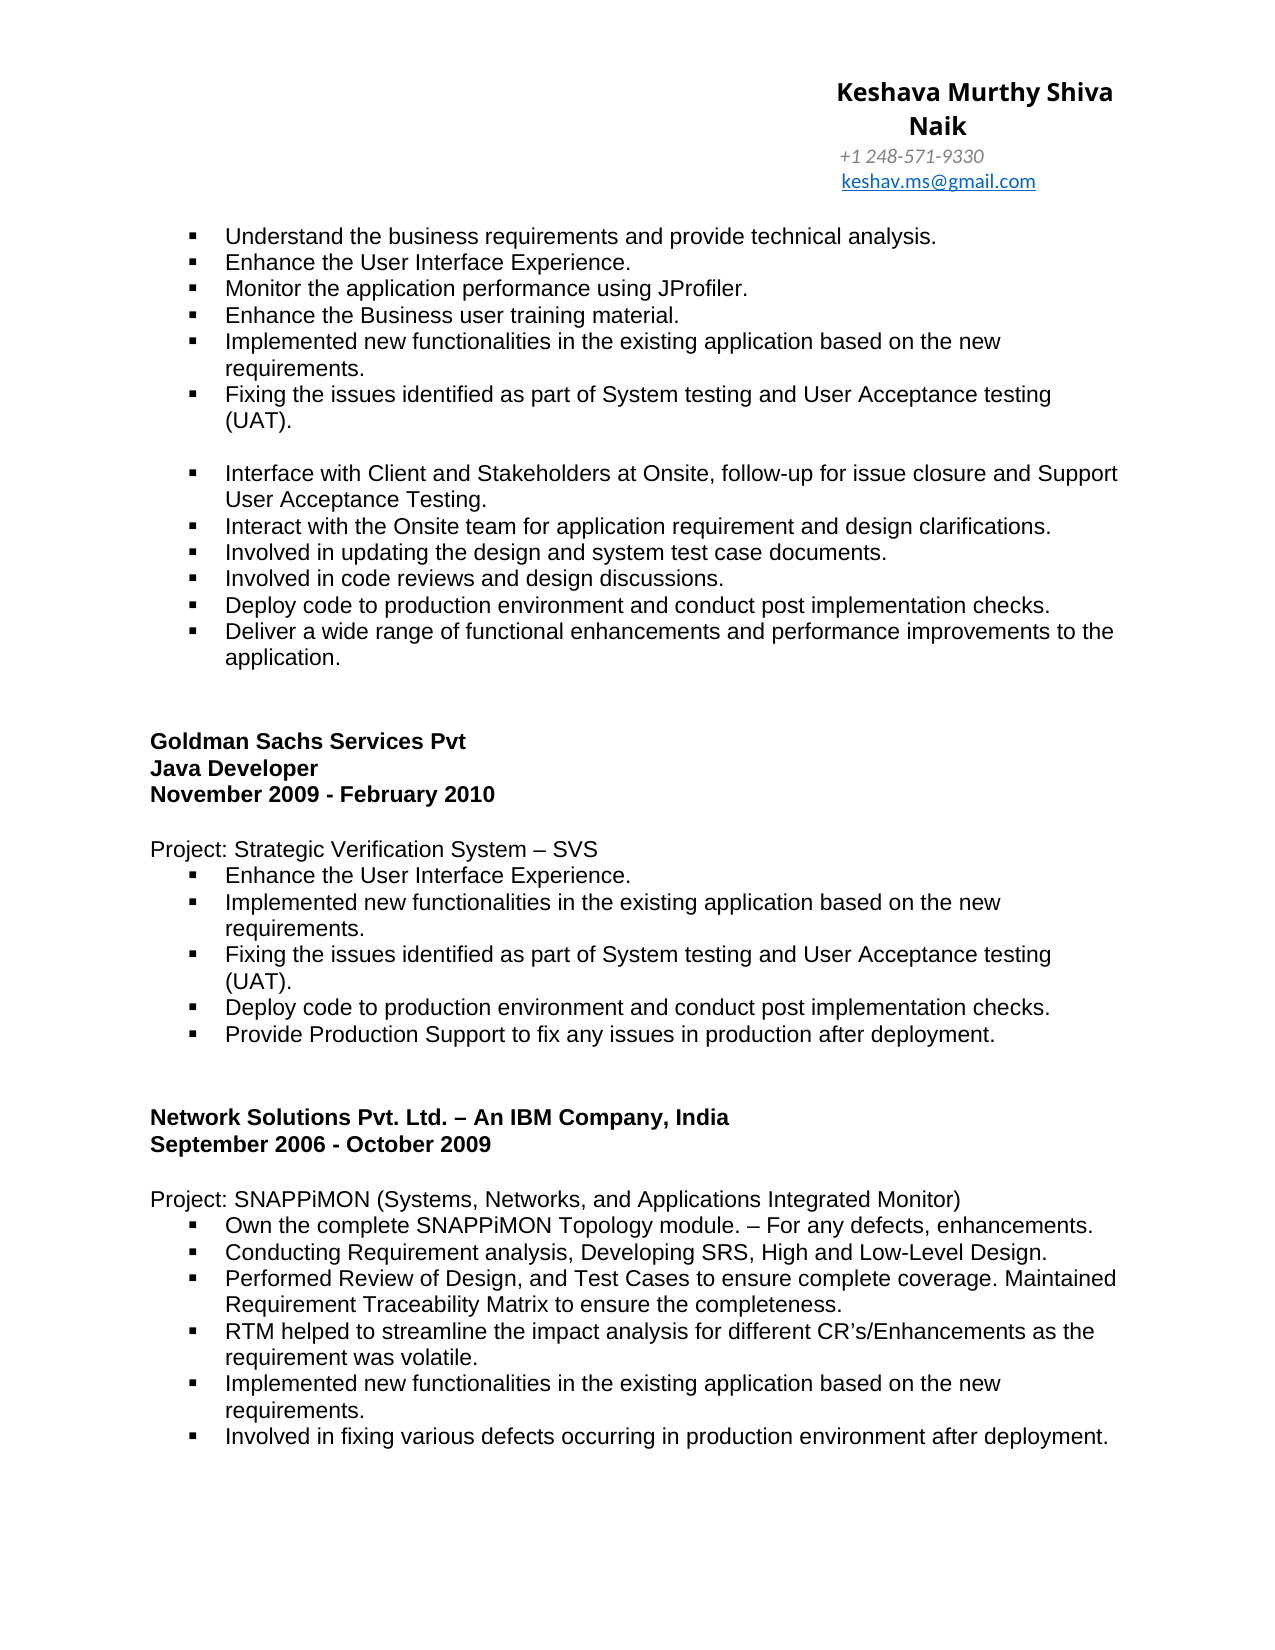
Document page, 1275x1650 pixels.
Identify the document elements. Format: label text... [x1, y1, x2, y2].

list Deploy code to production environment and conduct post implementation checks. [187, 994, 1125, 1021]
text Goldman Sachs Services Pvt [150, 728, 1125, 754]
list RTM helped to streamline the impact analysis for different CR’s/Enhancements as the requirement was volatile. [187, 1318, 1125, 1370]
text Network Solutions Pvt. Ltd. – An IBM Company, India [150, 1104, 1125, 1131]
list Involved in fixing various defects occurring in production environment after deployment. [187, 1423, 1125, 1449]
list Involved in updating the design and system test case documents. [187, 539, 1125, 565]
list Own the complete SNAPPiMON Topology module. – For any defects, enhancements. [187, 1212, 1125, 1238]
list Deliver a wide range of functional enhancements and performance improvements to the application. [187, 618, 1125, 671]
list Understand the business requirements and provide technical analysis. [187, 223, 1125, 249]
text November 2009 - February 2010 [150, 781, 1125, 807]
list Conducting Requirement analysis, Developing SRS, High and Low-Level Design. [187, 1238, 1125, 1265]
list Fixing the issues identified as part of System testing and User Acceptance testing (UAT). [187, 941, 1125, 994]
list Monitor the application performance using JProfiler. [187, 275, 1125, 302]
list Deploy code to production environment and conduct post implementation checks. [187, 592, 1125, 618]
list Enhance the User Interface Experience. [187, 862, 1125, 889]
text September 2006 - October 2009 [150, 1131, 1125, 1157]
text Project: Strategic Verification System – SVS [150, 836, 1125, 862]
list Interact with the Onsite team for application requirement and design clarifications. [187, 513, 1125, 539]
list Performed Review of Design, and Test Cases to ensure complete coverage. Maintained Requirement Traceability Matrix to ensure the completeness. [187, 1265, 1125, 1318]
list Enhance the Business user training material. [187, 302, 1125, 328]
list Involved in code reviews and design discussions. [187, 565, 1125, 592]
list Fixing the issues identified as part of System testing and User Acceptance testing (UAT). [187, 381, 1125, 433]
list Implemented new functionalities in the existing application based on the new requirements. [187, 889, 1125, 941]
list Interface with Client and Stakeholders at Onsite, follow-up for issue closure and Support User Acceptance Testing. [187, 460, 1125, 513]
text Java Developer [150, 754, 1125, 781]
list Provide Production Support to fix any issues in production after deployment. [187, 1021, 1125, 1047]
list Enhance the User Interface Experience. [187, 249, 1125, 275]
list Implemented new functionalities in the existing application based on the new requirements. [187, 1370, 1125, 1423]
list Implemented new functionalities in the existing application based on the new requirements. [187, 328, 1125, 381]
text Project: SNAPPiMON (Systems, Networks, and Applications Integrated Monitor) [150, 1186, 1125, 1212]
